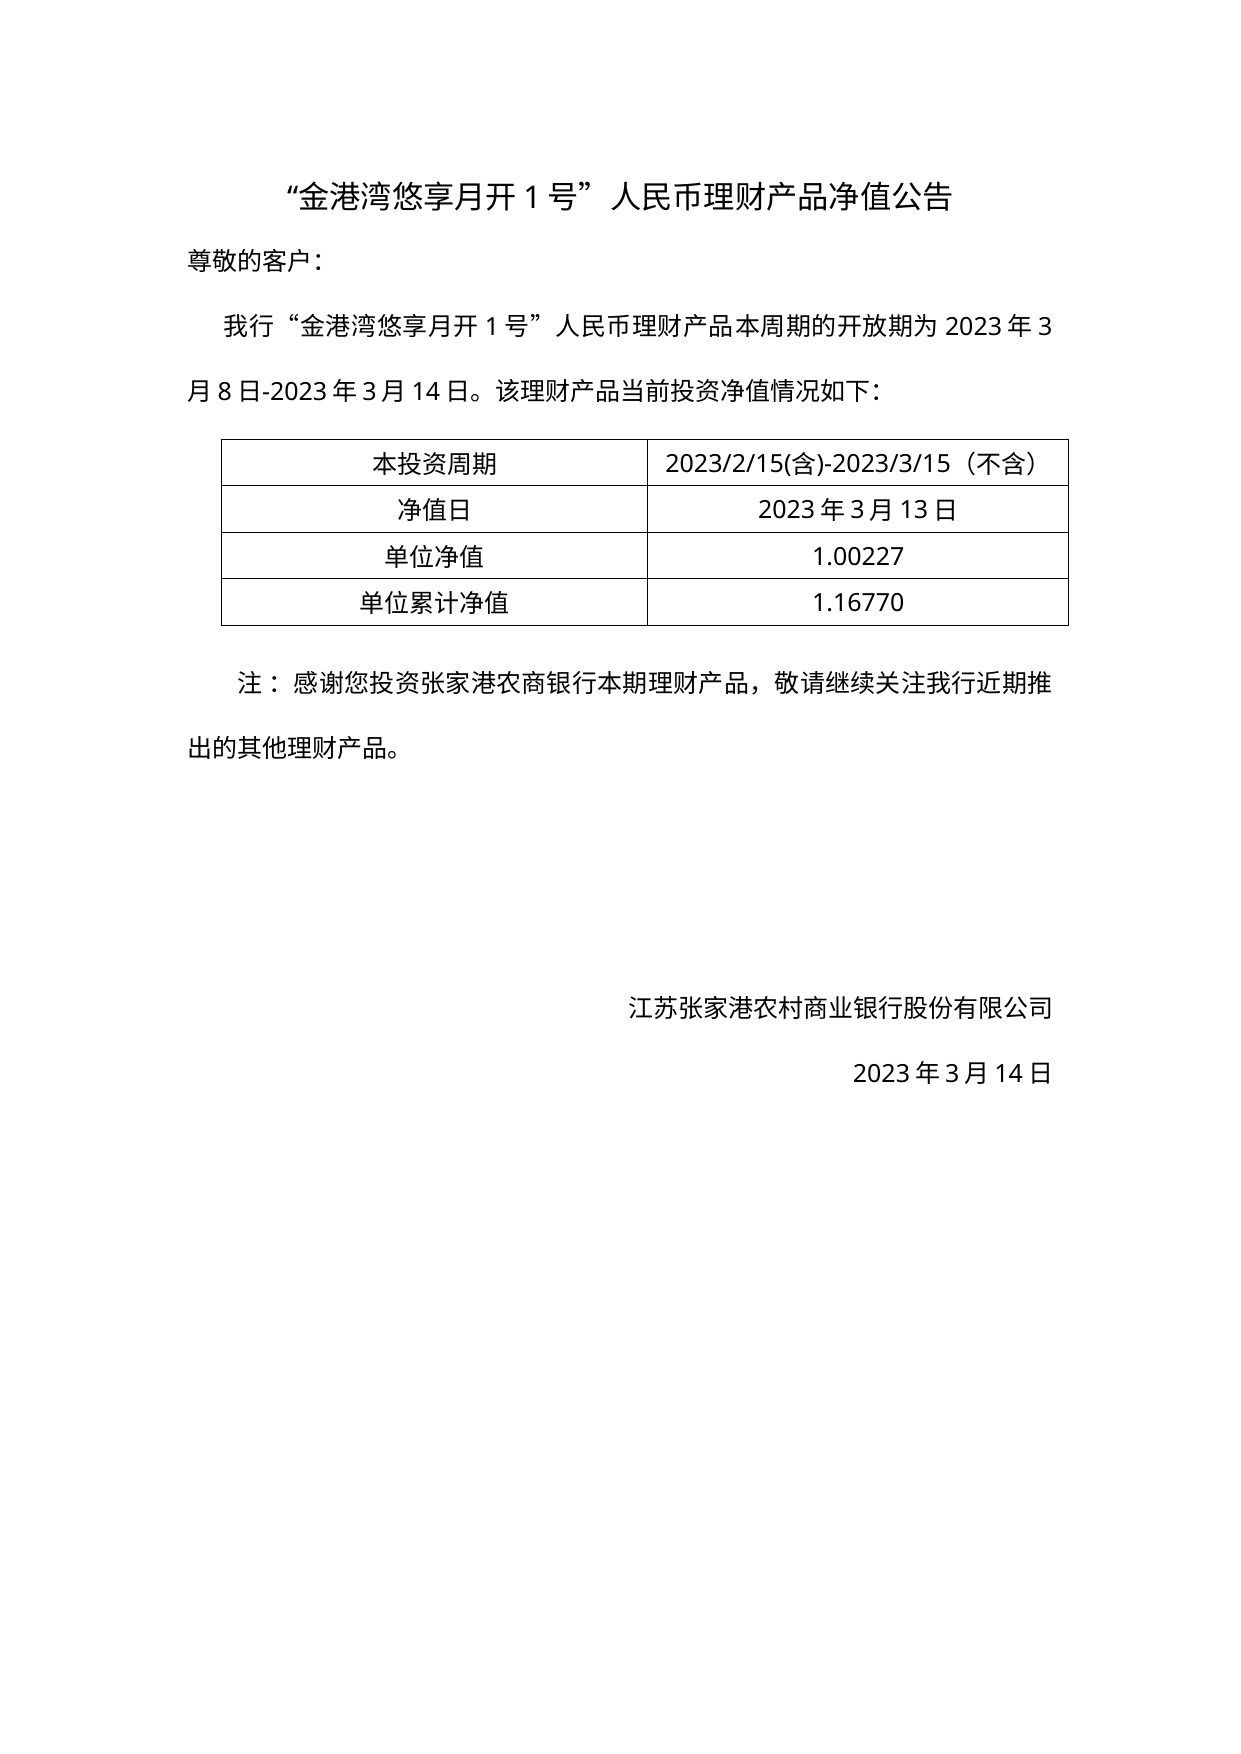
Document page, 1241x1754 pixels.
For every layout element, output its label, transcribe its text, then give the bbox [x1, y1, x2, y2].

table_cell 单位净值 [222, 533, 647, 578]
table_cell 净值日 [222, 486, 647, 532]
text 我行“金港湾悠享月开1号”人民币理财产品本周期的开放期为2023年3月8日-2023年3月14日。该理财产品当前投资净值情况如下： [187, 292, 1053, 422]
table_cell 单位累计净值 [222, 579, 647, 625]
table_cell 1.16770 [648, 579, 1068, 625]
text “金港湾悠享月开1号”人民币理财产品净值公告 [187, 162, 1053, 227]
text 注 ：感谢您投资张家港农商银行本期理财产品，敬请继续关注我行近期推出的其他理财产品。 [187, 454, 1053, 779]
text 2023年3月14日 [187, 1039, 1053, 1104]
text 尊敬的客户： [187, 227, 1053, 292]
table_header 2023/2/15(含)-2023/3/15（不含） [648, 440, 1068, 485]
text 江苏张家港农村商业银行股份有限公司 [187, 974, 1053, 1039]
table_cell 2023年3月13日 [648, 486, 1068, 532]
table_cell 1.00227 [648, 533, 1068, 578]
table_header 本投资周期 [222, 440, 647, 485]
